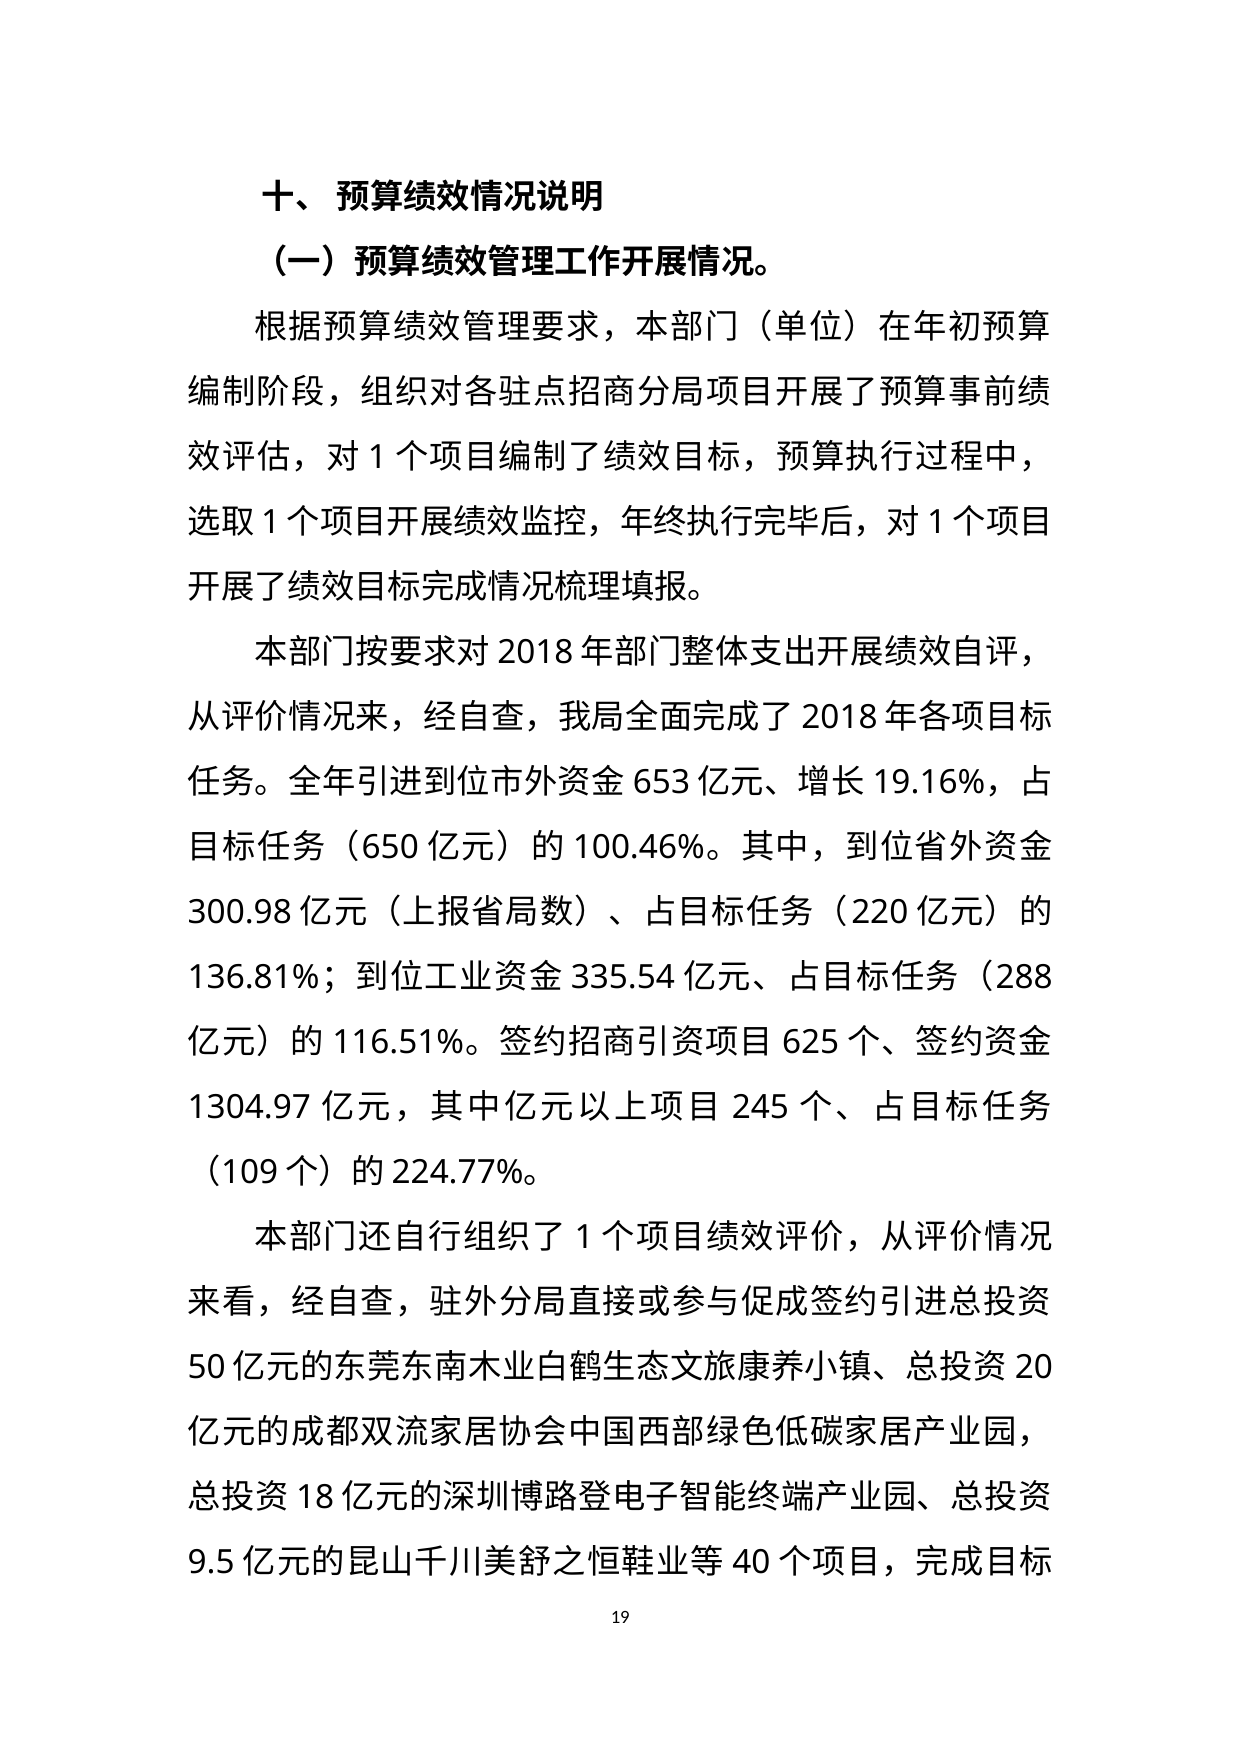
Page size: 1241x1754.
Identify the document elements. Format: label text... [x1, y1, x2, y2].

text 本部门按要求对2018年部门整体支出开展绩效自评，从评价情况来，经自查，我局全面完成了2018年各项目标任务。全年引进到位市外资金653亿元、增长19.16%，占目标任务（650亿元）的100.46%。其中，到位省外资金300.98亿元（上报省局数）、占目标任务（220亿元）的136.81%；到位工业资金335.54亿元、占目标任务（288亿元）的116.51%。签约招商引资项目625个、签约资金1304.97亿元，其中亿元以上项目245个、占目标任务（109个）的224.77%。 [187, 617, 1053, 1202]
text 根据预算绩效管理要求，本部门（单位）在年初预算编制阶段，组织对各驻点招商分局项目开展了预算事前绩效评估，对1个项目编制了绩效目标，预算执行过程中，选取1个项目开展绩效监控，年终执行完毕后，对1个项目开展了绩效目标完成情况梳理填报。 [187, 292, 1053, 617]
list 预算绩效情况说明 [261, 162, 1053, 227]
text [187, 1202, 1053, 1592]
list 预算绩效管理工作开展情况。 [187, 227, 1053, 292]
